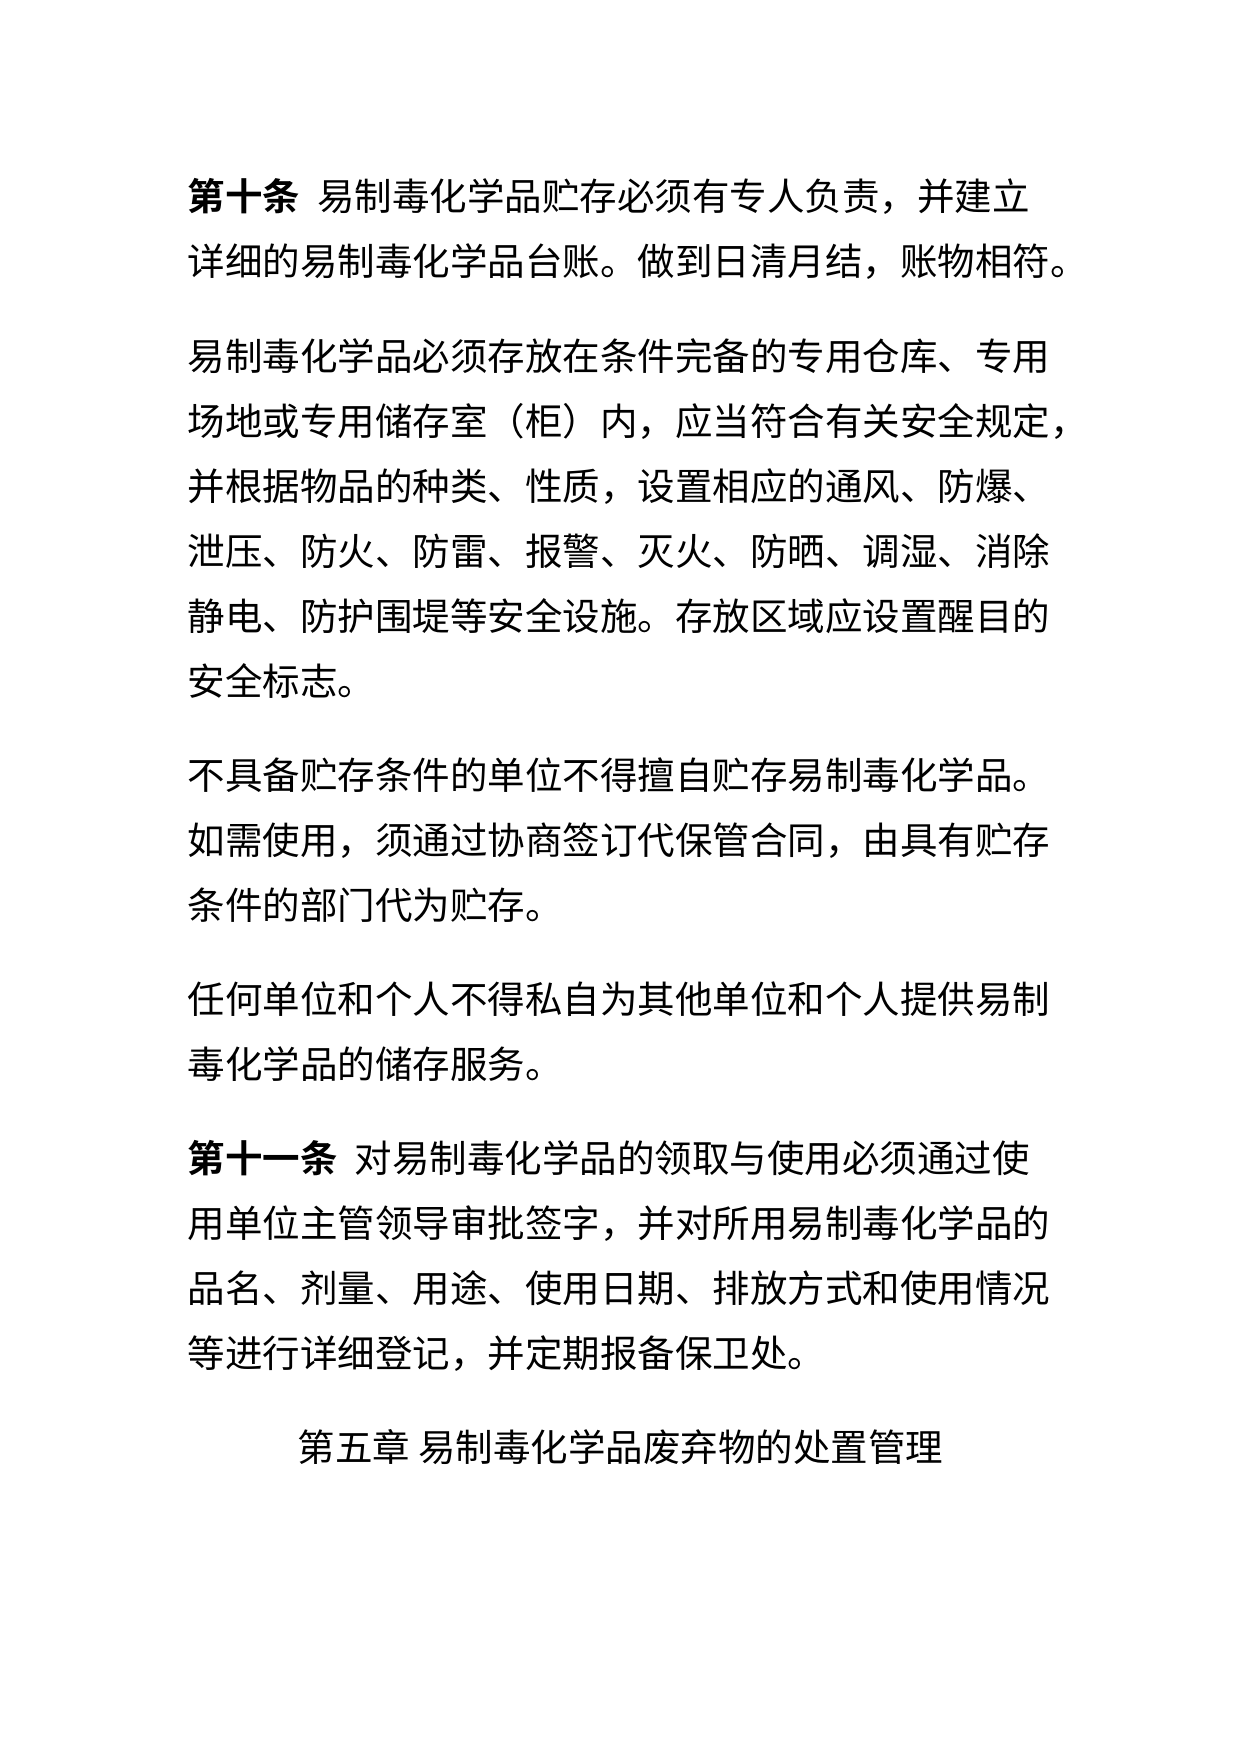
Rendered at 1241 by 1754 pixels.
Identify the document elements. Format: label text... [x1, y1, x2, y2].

text 第十一条 对易制毒化学品的领取与使用必须通过使用单位主管领导审批签字，并对所用易制毒化学品的品名、剂量、用途、使用日期、排放方式和使用情况等进行详细登记，并定期报备保卫处。 [187, 1124, 1053, 1384]
text 第十条 易制毒化学品贮存必须有专人负责，并建立详细的易制毒化学品台账。做到日清月结，账物相符。 [187, 162, 1053, 292]
text 不具备贮存条件的单位不得擅自贮存易制毒化学品。如需使用，须通过协商签订代保管合同，由具有贮存条件的部门代为贮存。 [187, 740, 1053, 935]
text 易制毒化学品必须存放在条件完备的专用仓库、专用场地或专用储存室（柜）内，应当符合有关安全规定，并根据物品的种类、性质，设置相应的通风、防爆、泄压、防火、防雷、报警、灭火、防晒、调湿、消除静电、防护围堤等安全设施。存放区域应设置醒目的安全标志。 [187, 321, 1053, 711]
text 任何单位和个人不得私自为其他单位和个人提供易制毒化学品的储存服务。 [187, 964, 1053, 1094]
text 第五章 易制毒化学品废弃物的处置管理 [187, 1413, 1053, 1478]
